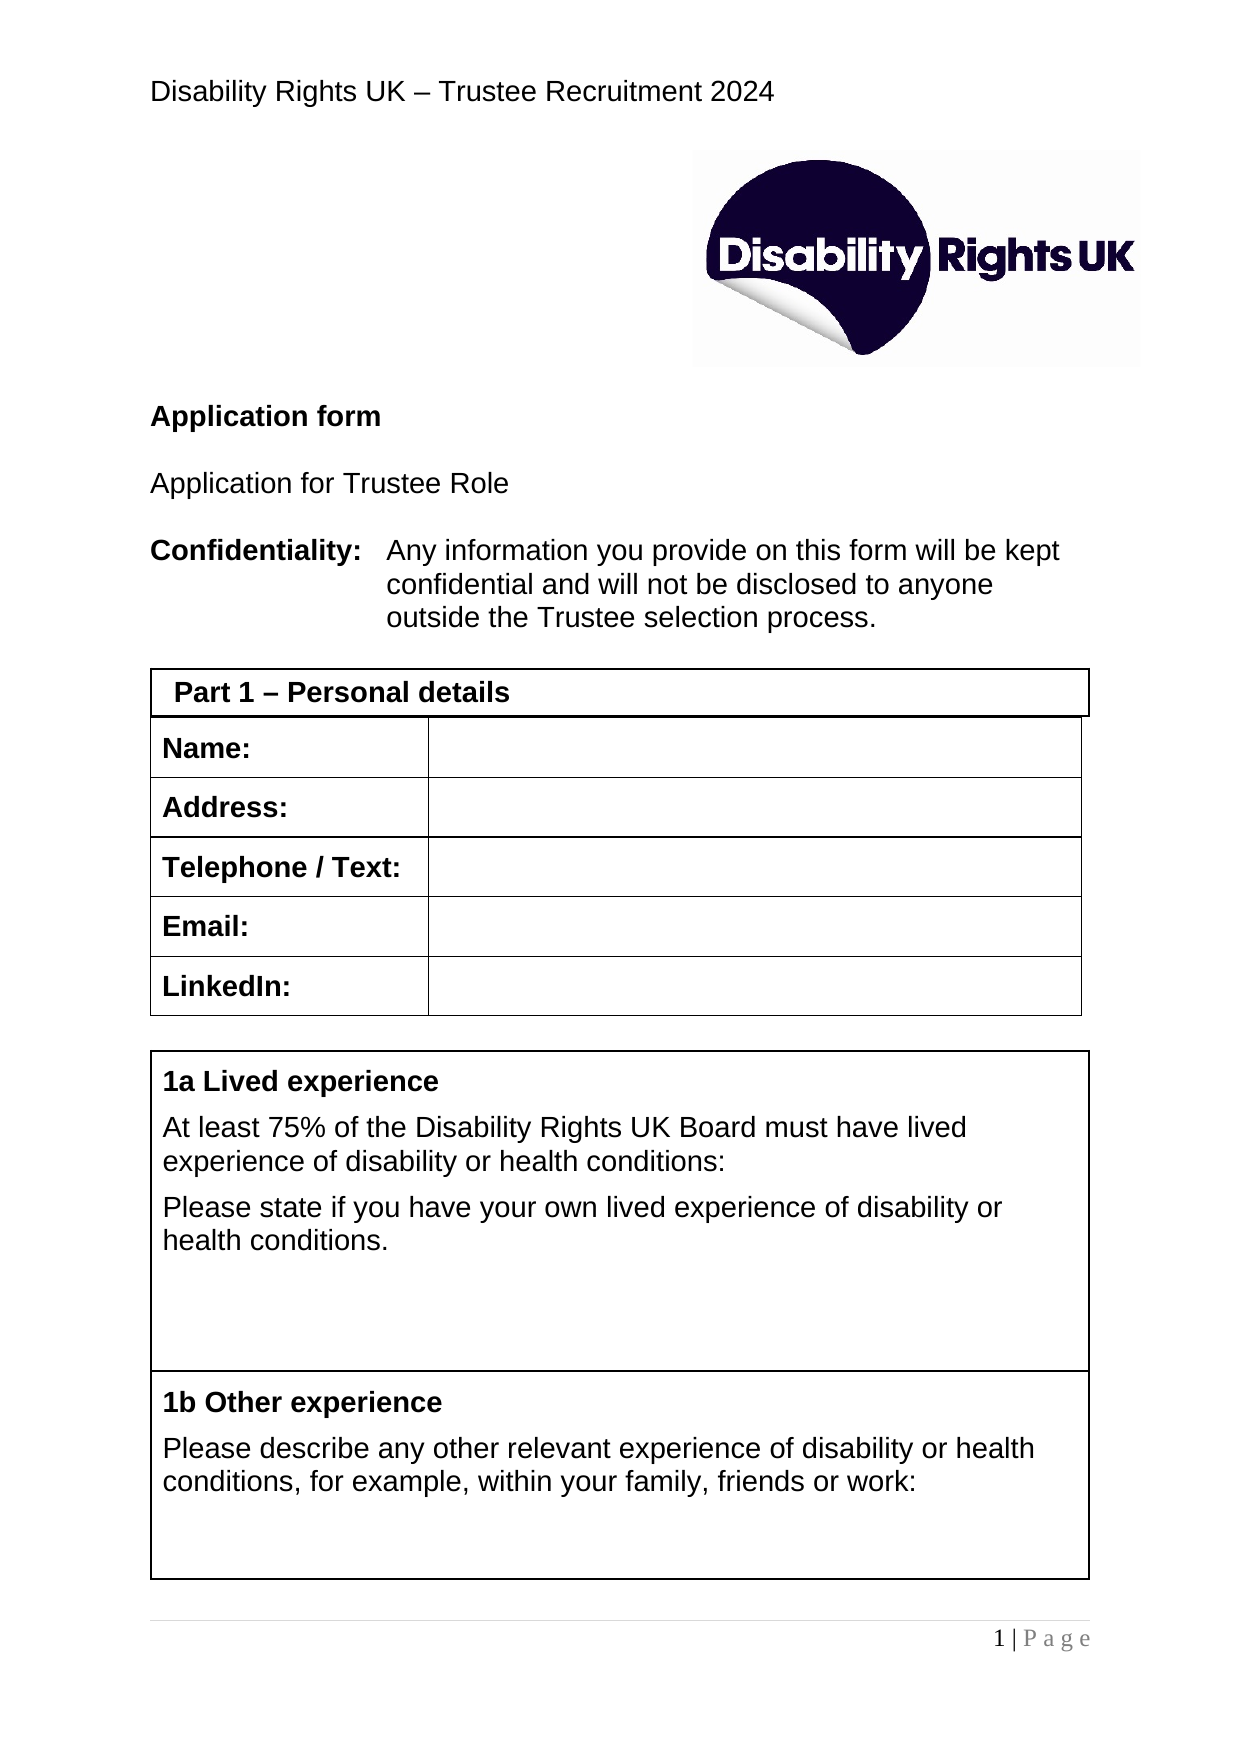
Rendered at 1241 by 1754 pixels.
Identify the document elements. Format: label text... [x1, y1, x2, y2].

table_cell Telephone / Text: [151, 838, 428, 896]
text Application for Trustee Role [150, 466, 1090, 500]
table_cell [429, 957, 1081, 1015]
picture [690, 150, 1141, 366]
table_cell LinkedIn: [151, 957, 428, 1015]
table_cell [152, 1372, 1088, 1577]
table_cell [429, 778, 1081, 836]
table_cell Address: [151, 778, 428, 836]
table_cell [429, 838, 1081, 896]
table_header [429, 718, 1081, 777]
text Confidentiality: Any information you provide on this form will be kept confidential and will not be disclosed to anyone outside the Trustee selection process. [150, 533, 1090, 634]
table_cell Email: [151, 897, 428, 956]
table_header 1a Lived experience At least 75% of the Disability Rights UK Board must have lived experience of disability or health conditions: Please state if you have your own lived experience of disability or health conditions. [152, 1052, 1088, 1370]
table_header Name: [151, 718, 428, 777]
text Application form [150, 399, 1090, 433]
table_header Part 1 – Personal details [152, 670, 1088, 715]
table_cell [429, 897, 1081, 956]
